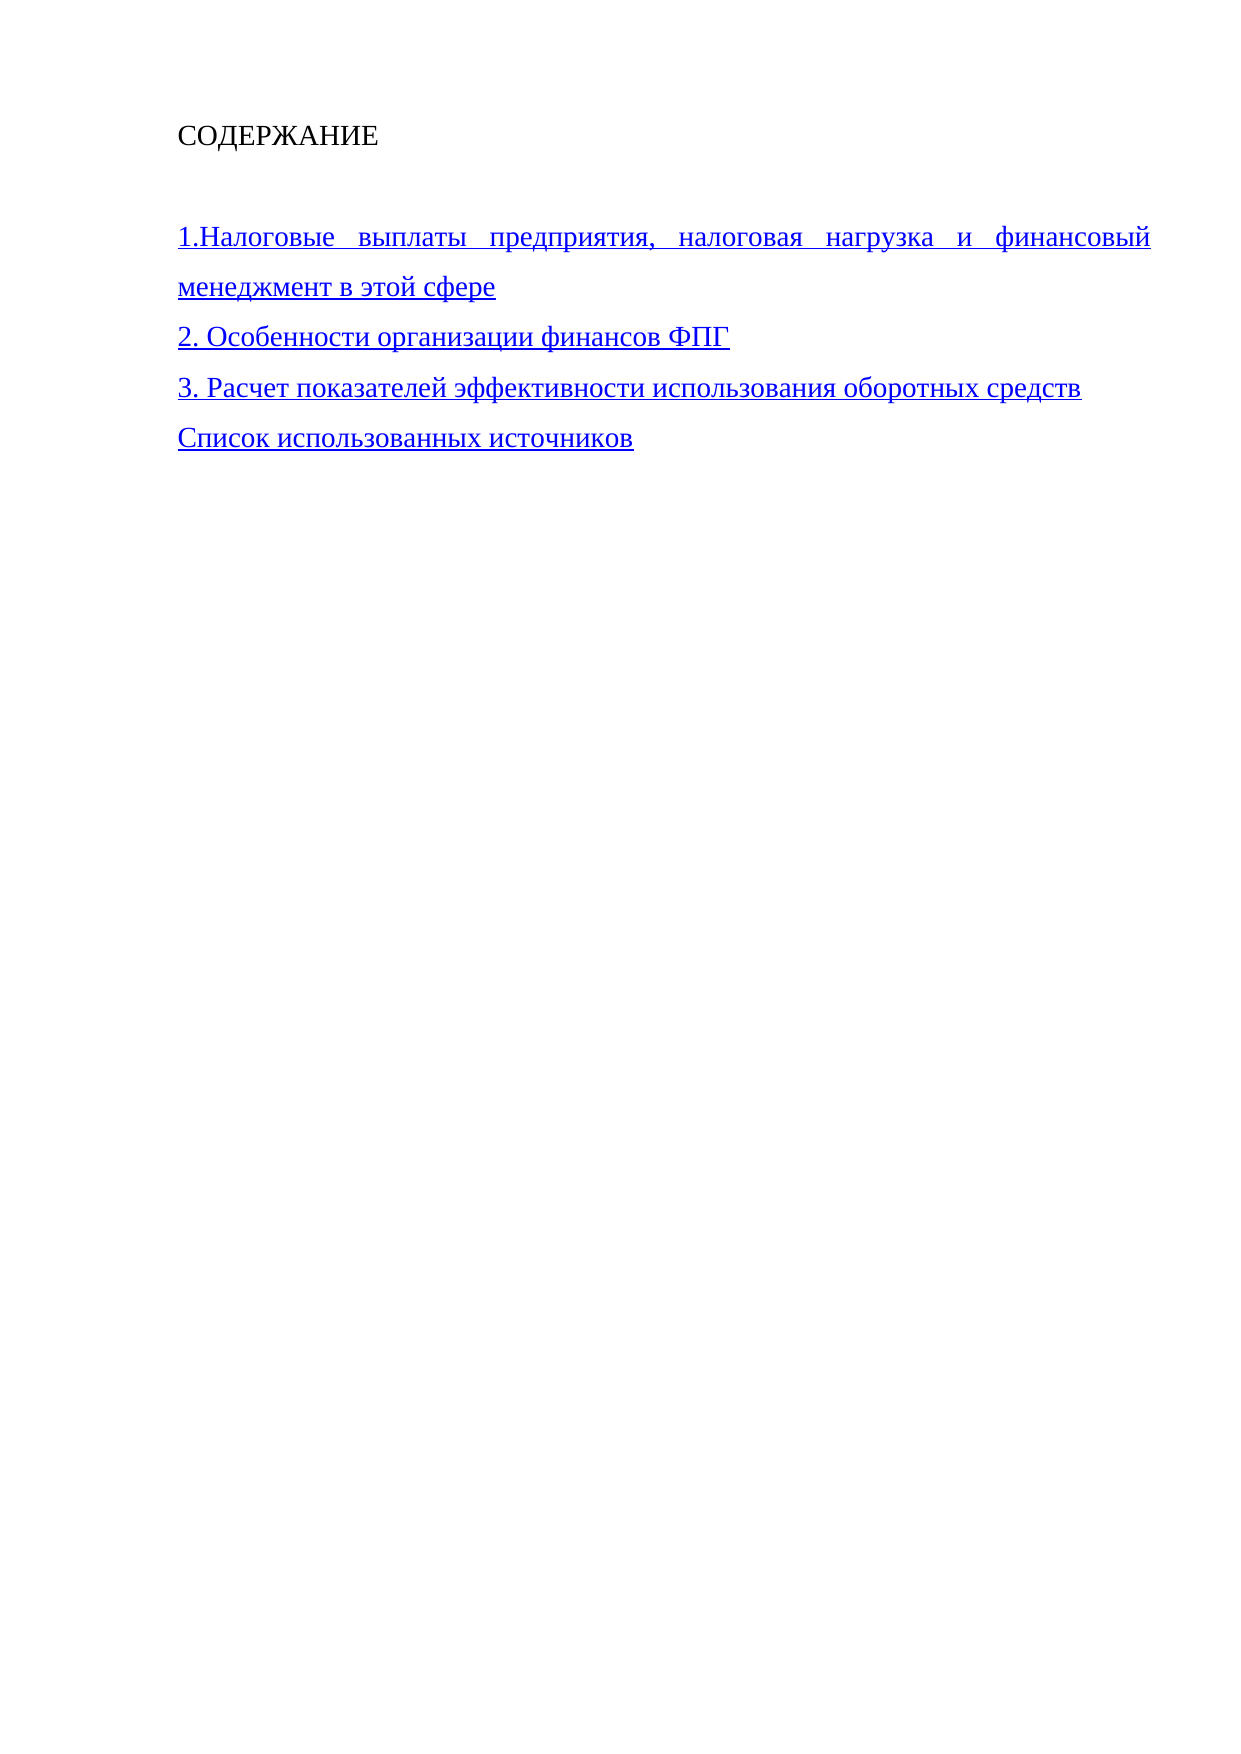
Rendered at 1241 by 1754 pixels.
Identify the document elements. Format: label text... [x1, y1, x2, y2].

text 3. Расчет показателей эффективности использования оборотных средств 16 [177, 370, 1152, 403]
text 1.Налоговые выплаты предприятия, налоговая нагрузка и финансовый менеджмент в этой сфере 3 [177, 219, 1152, 303]
text Список использованных источников 20 [177, 420, 1152, 453]
text СОДЕРЖАНИЕ [177, 118, 1152, 152]
text 2. Особенности организации финансов ФПГ 10 [177, 319, 1152, 353]
